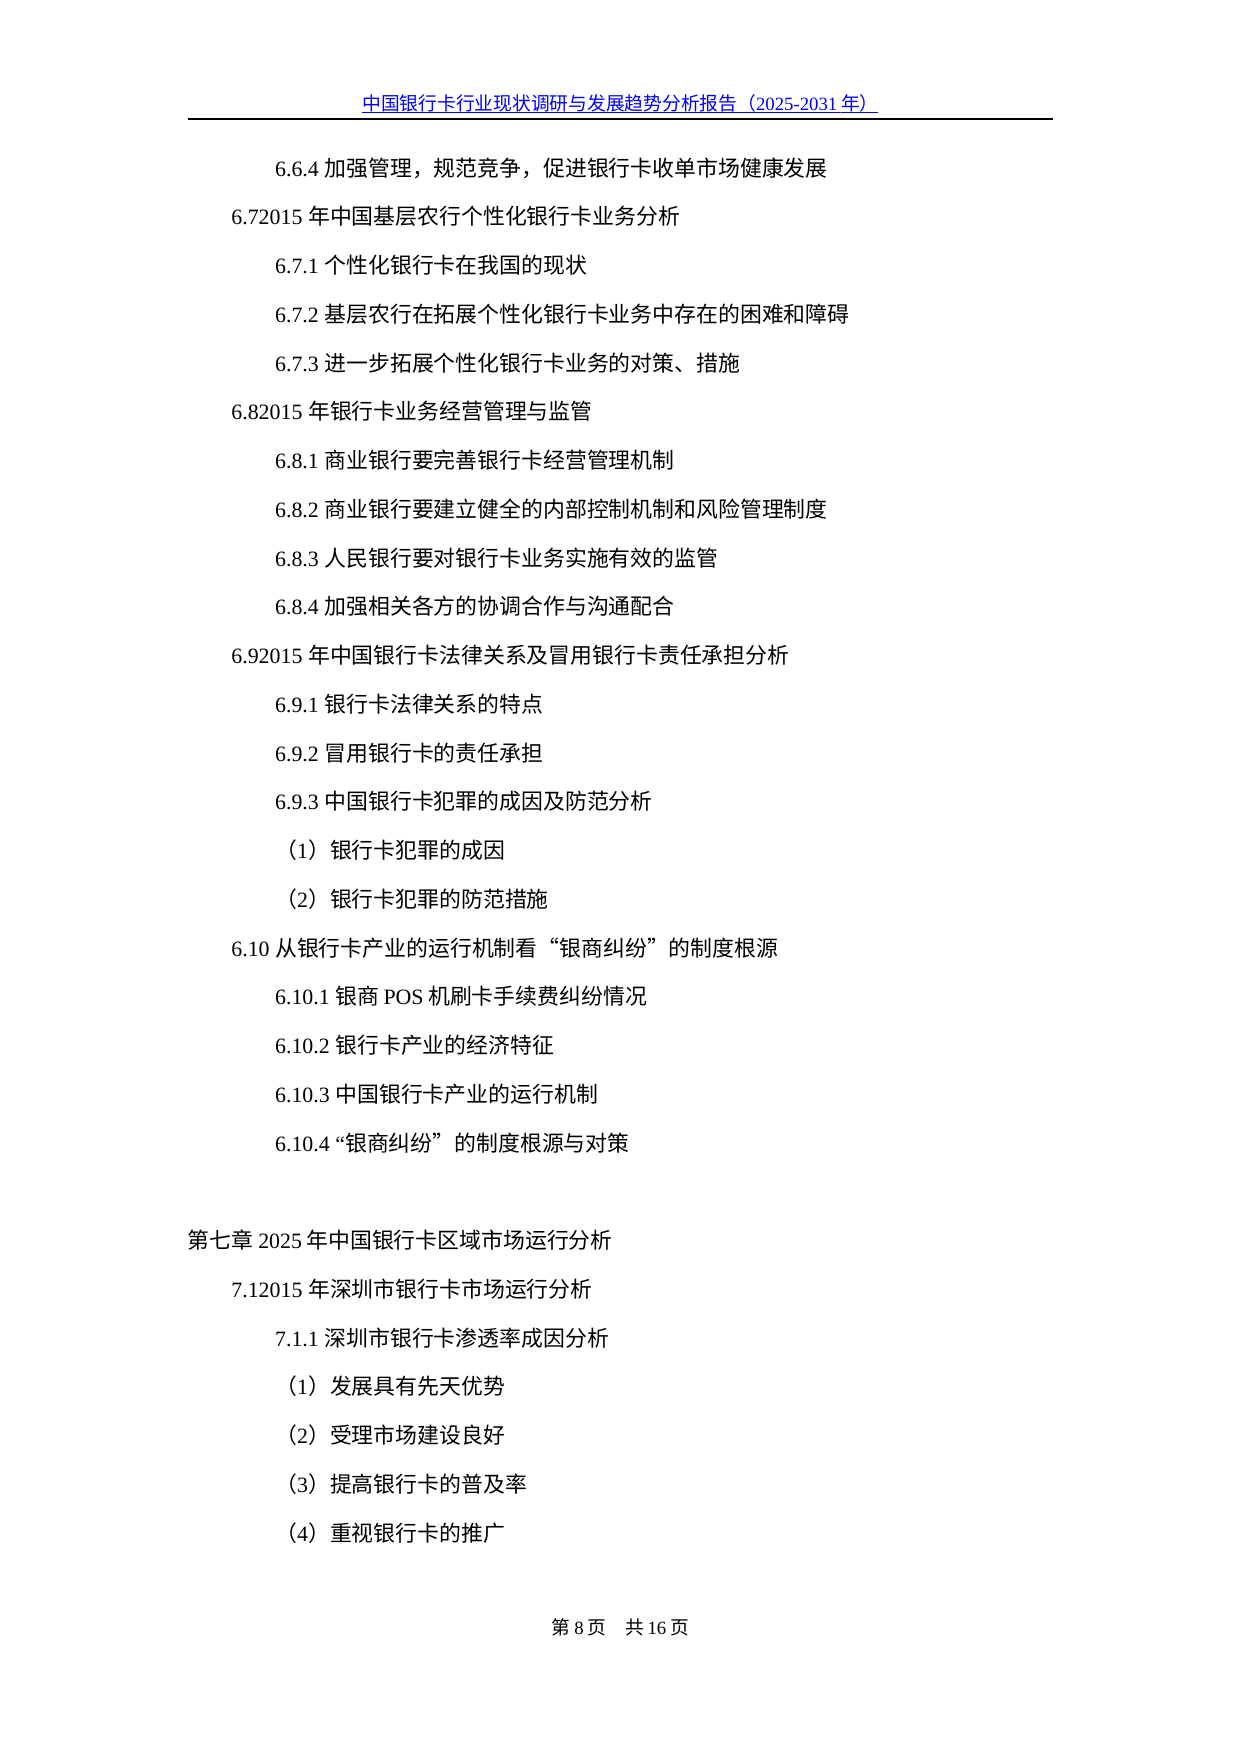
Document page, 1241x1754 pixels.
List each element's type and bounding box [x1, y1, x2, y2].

text [187, 150, 1053, 1548]
